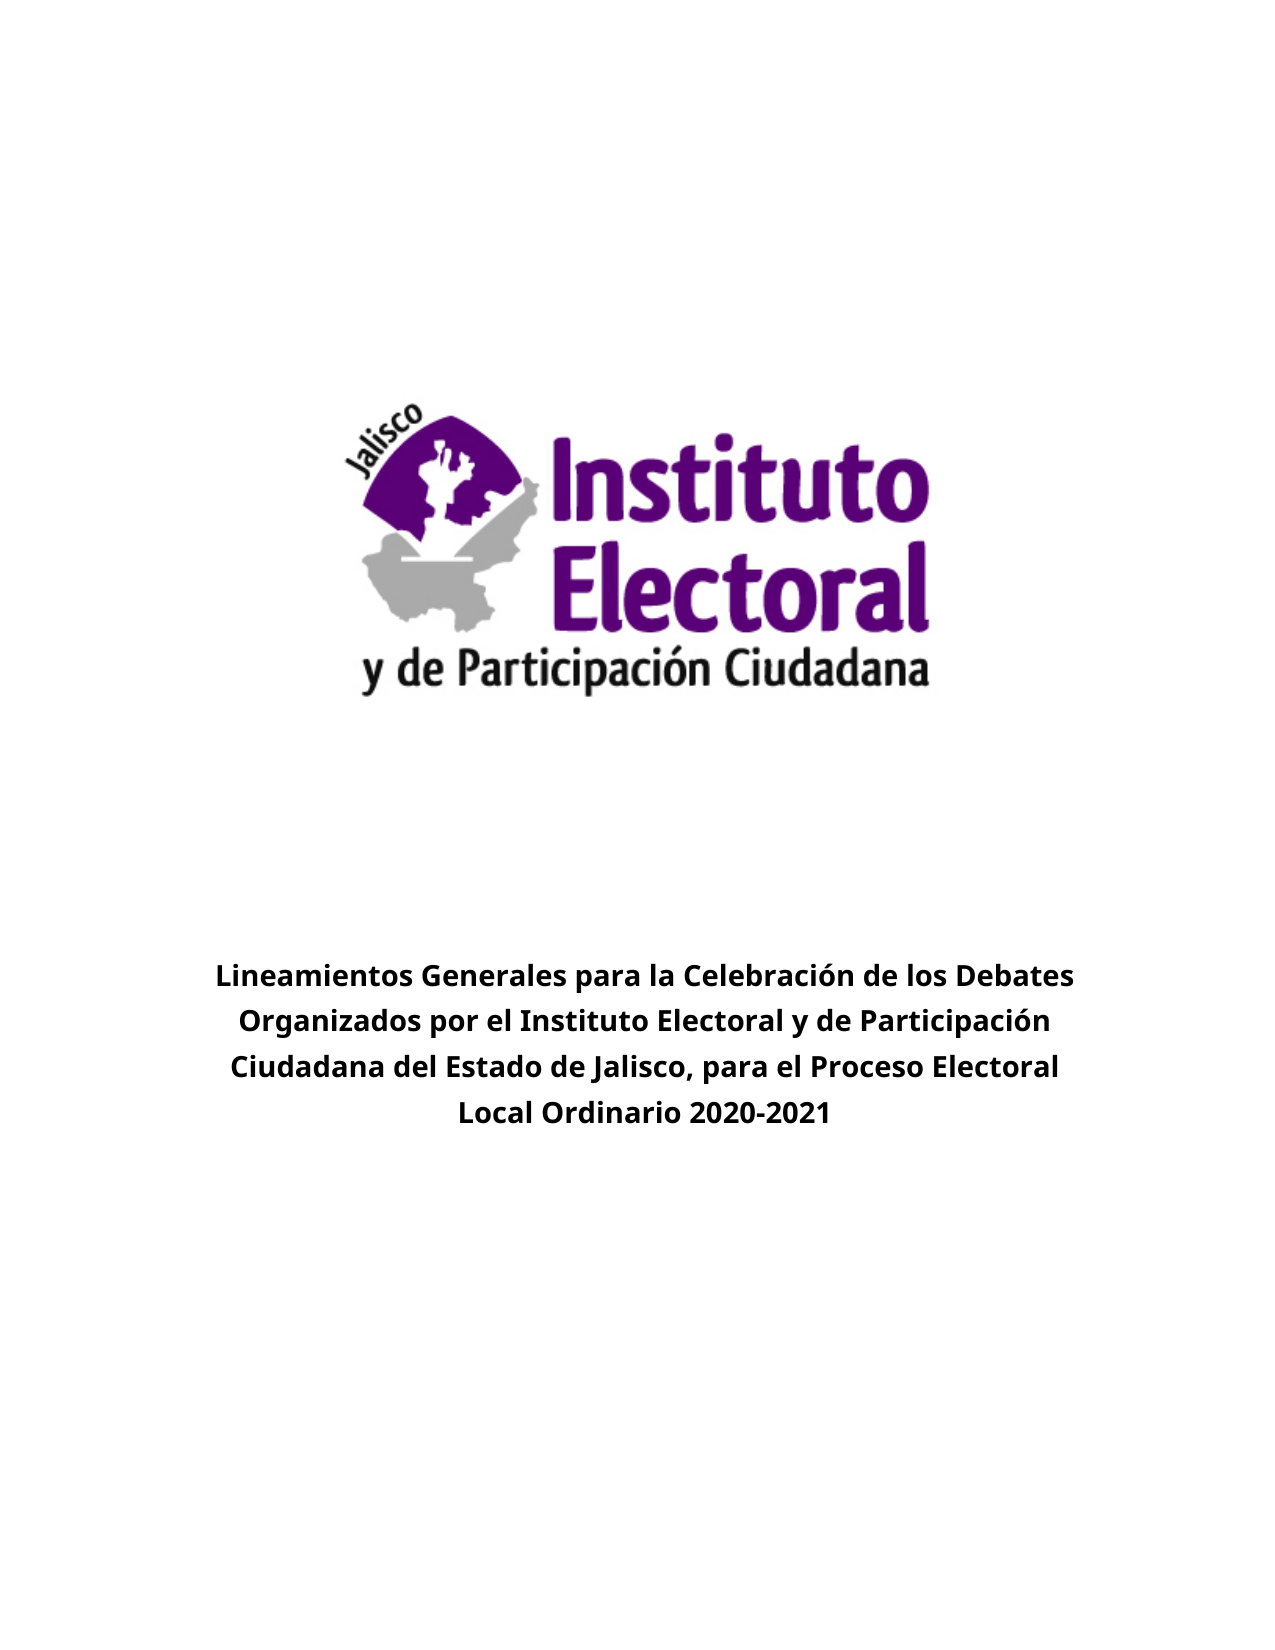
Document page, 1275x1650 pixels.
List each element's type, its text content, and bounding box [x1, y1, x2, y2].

picture [284, 333, 1005, 744]
text Lineamientos Generales para la Celebración de los Debates Organizados por el Instituto Electoral y de Participación Ciudadana del Estado de Jalisco, para el Proceso Electoral Local Ordinario 2020-2021 [192, 955, 1098, 1132]
